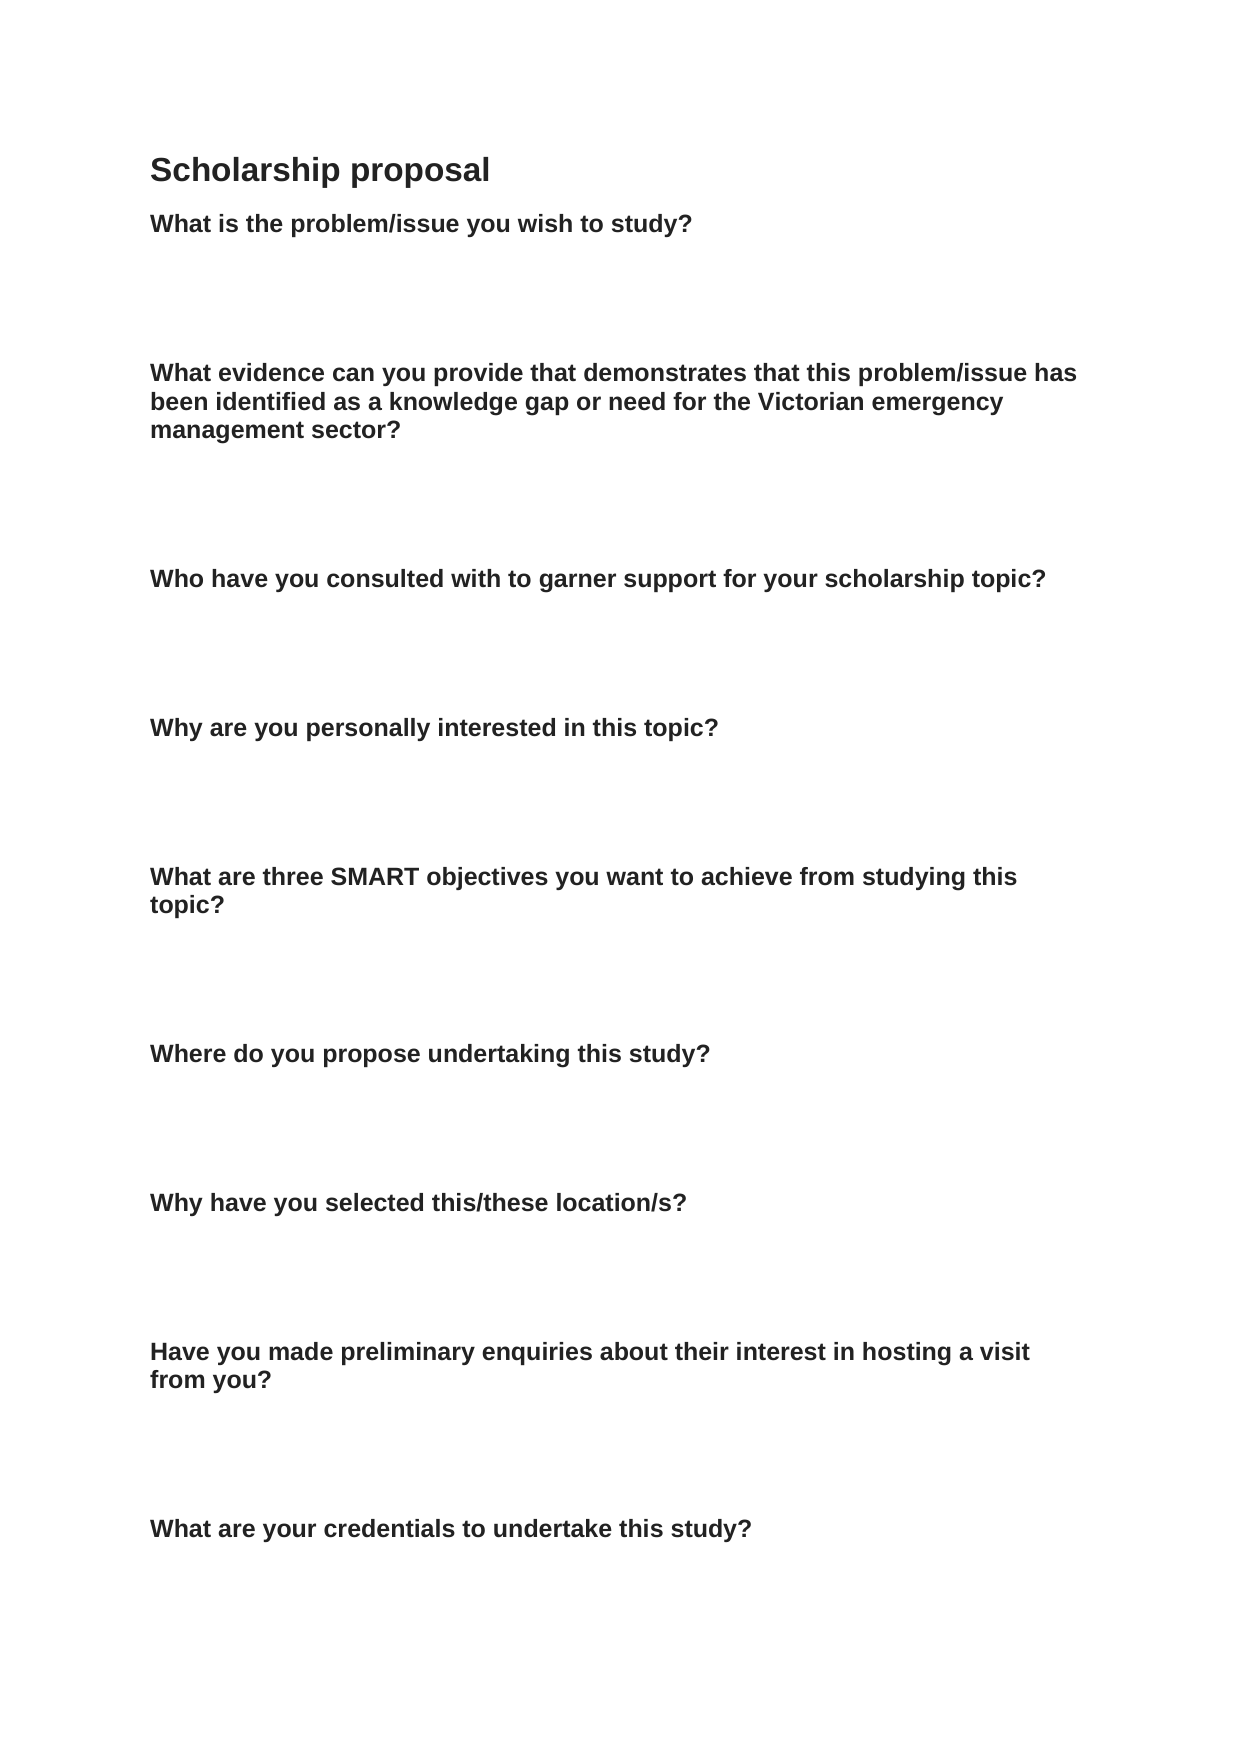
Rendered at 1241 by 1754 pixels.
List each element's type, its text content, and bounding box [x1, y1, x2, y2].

text Why are you personally interested in this topic? [150, 713, 1090, 742]
text Where do you propose undertaking this study? [150, 1039, 1090, 1068]
text What are your credentials to undertake this study? [150, 1514, 1090, 1543]
text Who have you consulted with to garner support for your scholarship topic? [150, 564, 1090, 593]
text What is the problem/issue you wish to study? [150, 209, 1090, 238]
text What evidence can you provide that demonstrates that this problem/issue has been identified as a knowledge gap or need for the Victorian emergency management sector? [150, 358, 1090, 444]
text What are three SMART objectives you want to achieve from studying this topic? [150, 862, 1090, 919]
text Scholarship proposal [150, 150, 1090, 188]
text Have you made preliminary enquiries about their interest in hosting a visit from you? [150, 1337, 1090, 1394]
text Why have you selected this/these location/s? [150, 1188, 1090, 1217]
